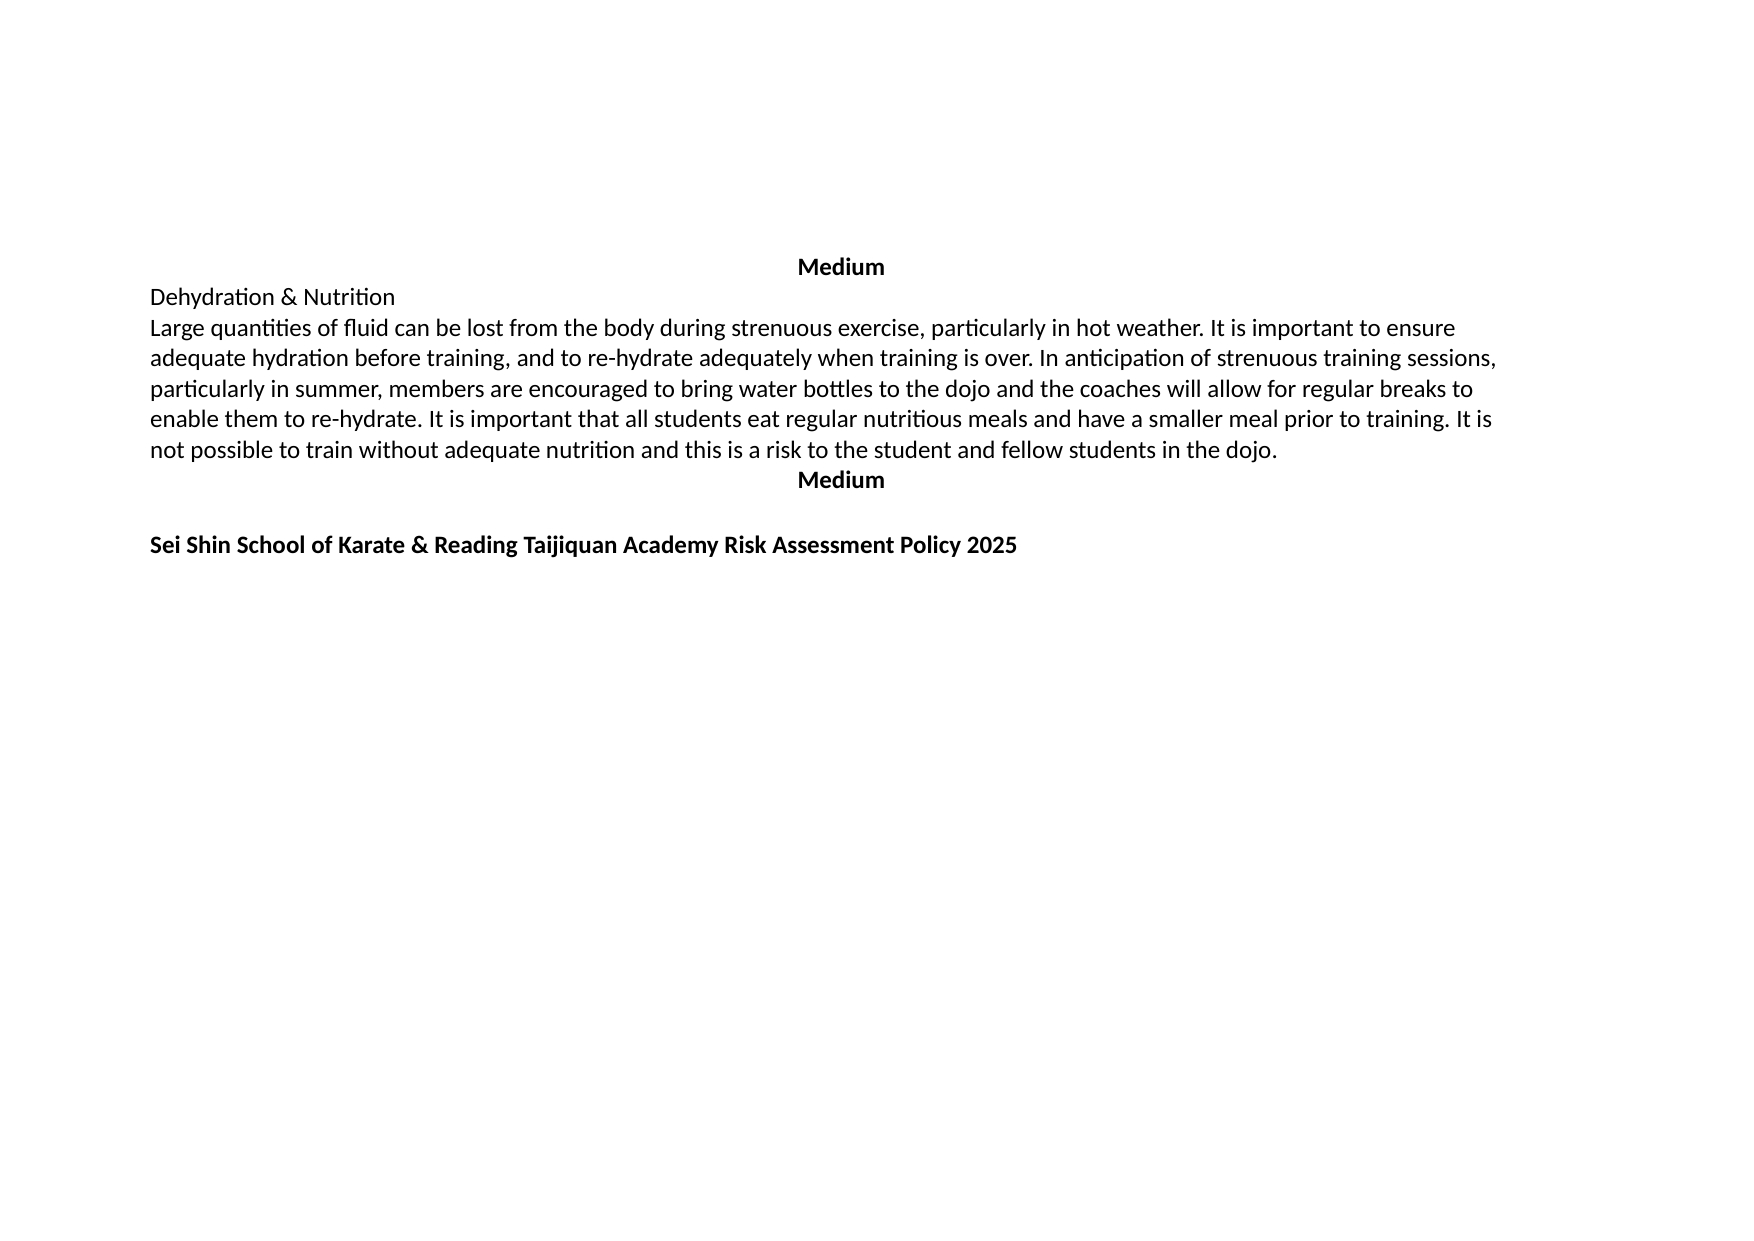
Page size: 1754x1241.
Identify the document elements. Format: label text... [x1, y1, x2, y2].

text Sei Shin School of Karate & Reading Taijiquan Academy Risk Assessment Policy 2025 [150, 495, 1532, 560]
text Medium [150, 251, 1532, 282]
text Dehydration & Nutrition [150, 282, 1532, 312]
text Large quantities of fluid can be lost from the body during strenuous exercise, particularly in hot weather. It is important to ensure adequate hydration before training, and to re-hydrate adequately when training is over. In anticipation of strenuous training sessions, particularly in summer, members are encouraged to bring water bottles to the dojo and the coaches will allow for regular breaks to enable them to re-hydrate. It is important that all students eat regular nutritious meals and have a smaller meal prior to training. It is not possible to train without adequate nutrition and this is a risk to the student and fellow students in the dojo. [150, 312, 1532, 465]
text Medium [150, 465, 1532, 495]
